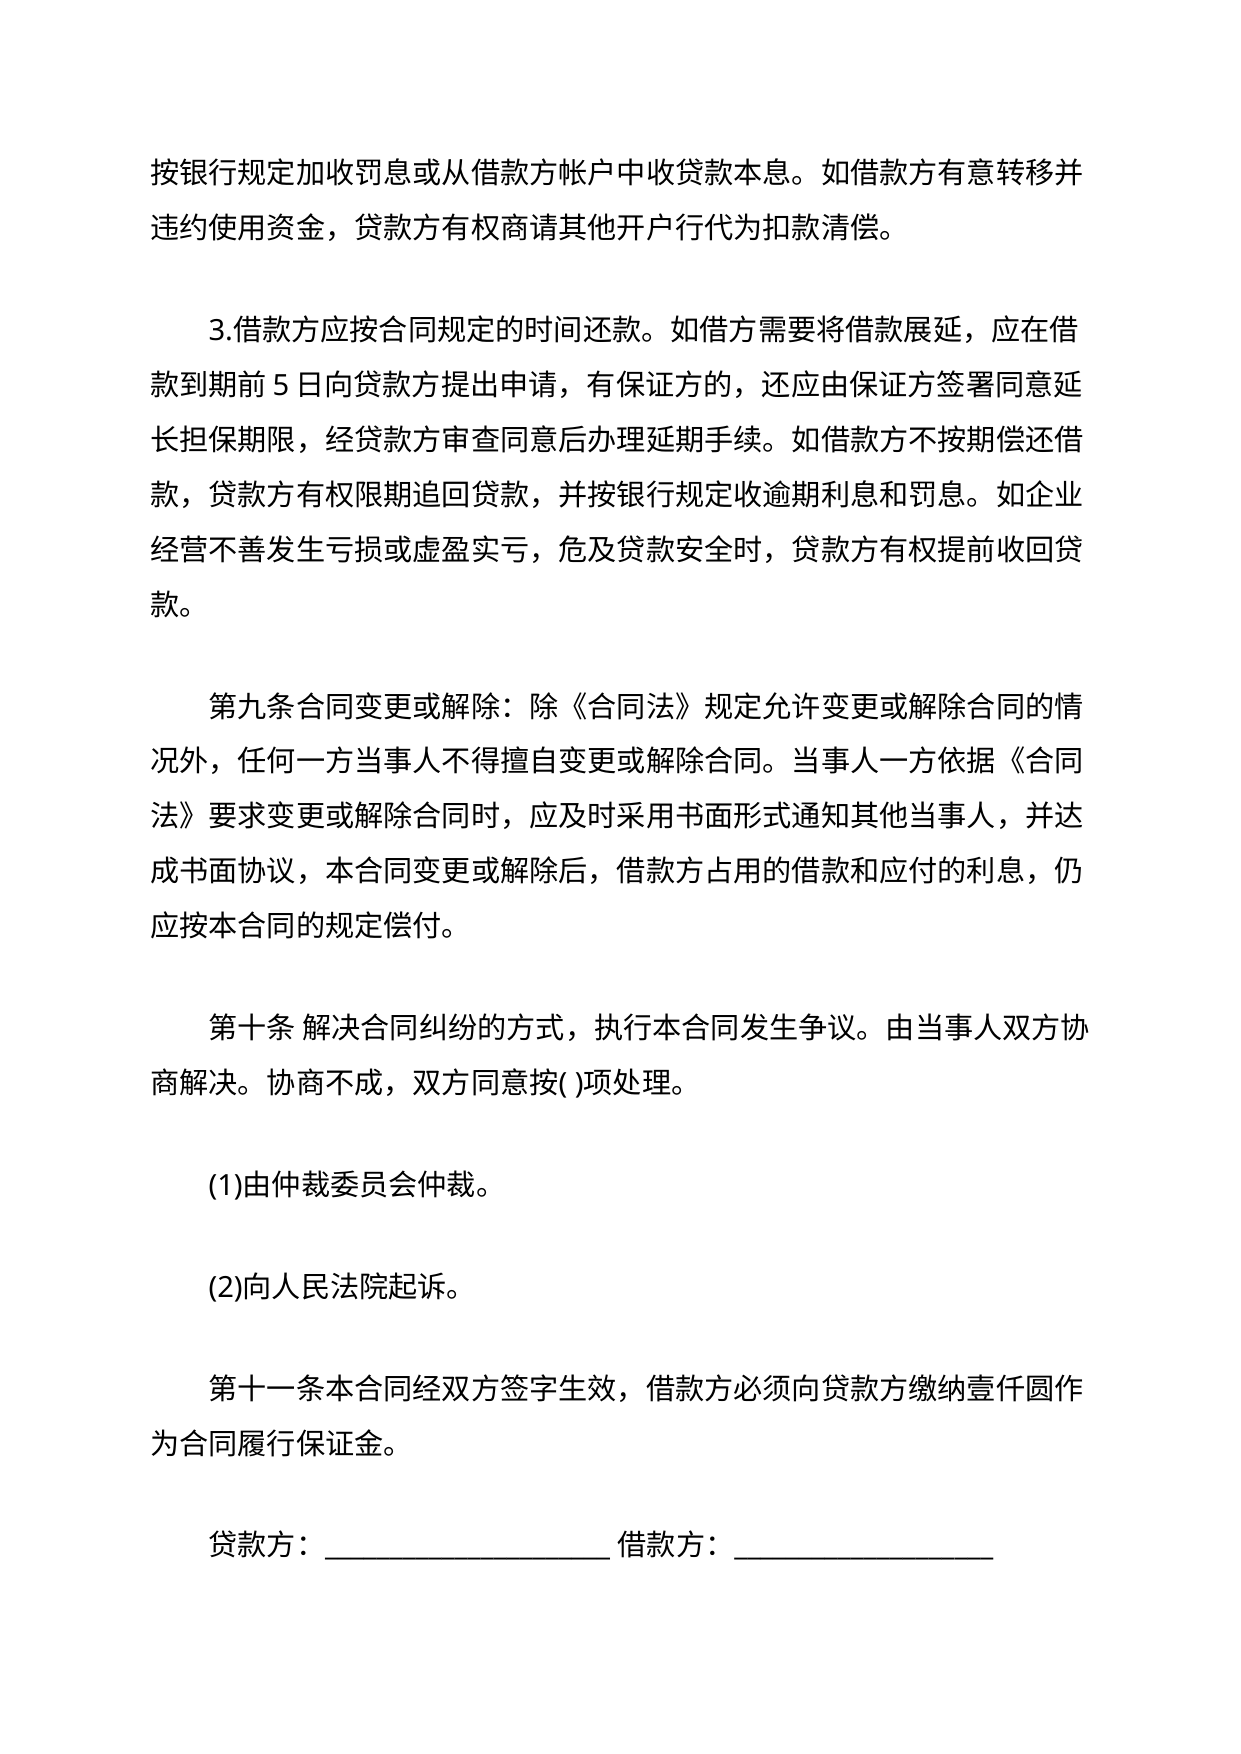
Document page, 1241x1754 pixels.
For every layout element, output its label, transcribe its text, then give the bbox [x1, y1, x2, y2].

text (1)由仲裁委员会仲裁。 [150, 1161, 1090, 1204]
text 3.借款方应按合同规定的时间还款。如借方需要将借款展延，应在借款到期前5日向贷款方提出申请，有保证方的，还应由保证方签署同意延长担保期限，经贷款方审查同意后办理延期手续。如借款方不按期偿还借款，贷款方有权限期追回贷款，并按银行规定收逾期利息和罚息。如企业经营不善发生亏损或虚盈实亏，危及贷款安全时，贷款方有权提前收回贷款。 [150, 307, 1090, 624]
text 贷款方：______________________ 借款方：____________________ [150, 1522, 1090, 1564]
text 第十一条本合同经双方签字生效，借款方必须向贷款方缴纳壹仟圆作为合同履行保证金。 [150, 1365, 1090, 1462]
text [150, 150, 1090, 247]
text 第十条 解决合同纠纷的方式，执行本合同发生争议。由当事人双方协商解决。协商不成，双方同意按( )项处理。 [150, 1004, 1090, 1102]
text 第九条合同变更或解除：除《合同法》规定允许变更或解除合同的情况外，任何一方当事人不得擅自变更或解除合同。当事人一方依据《合同法》要求变更或解除合同时，应及时采用书面形式通知其他当事人，并达成书面协议，本合同变更或解除后，借款方占用的借款和应付的利息，仍应按本合同的规定偿付。 [150, 683, 1090, 945]
text (2)向人民法院起诉。 [150, 1263, 1090, 1306]
